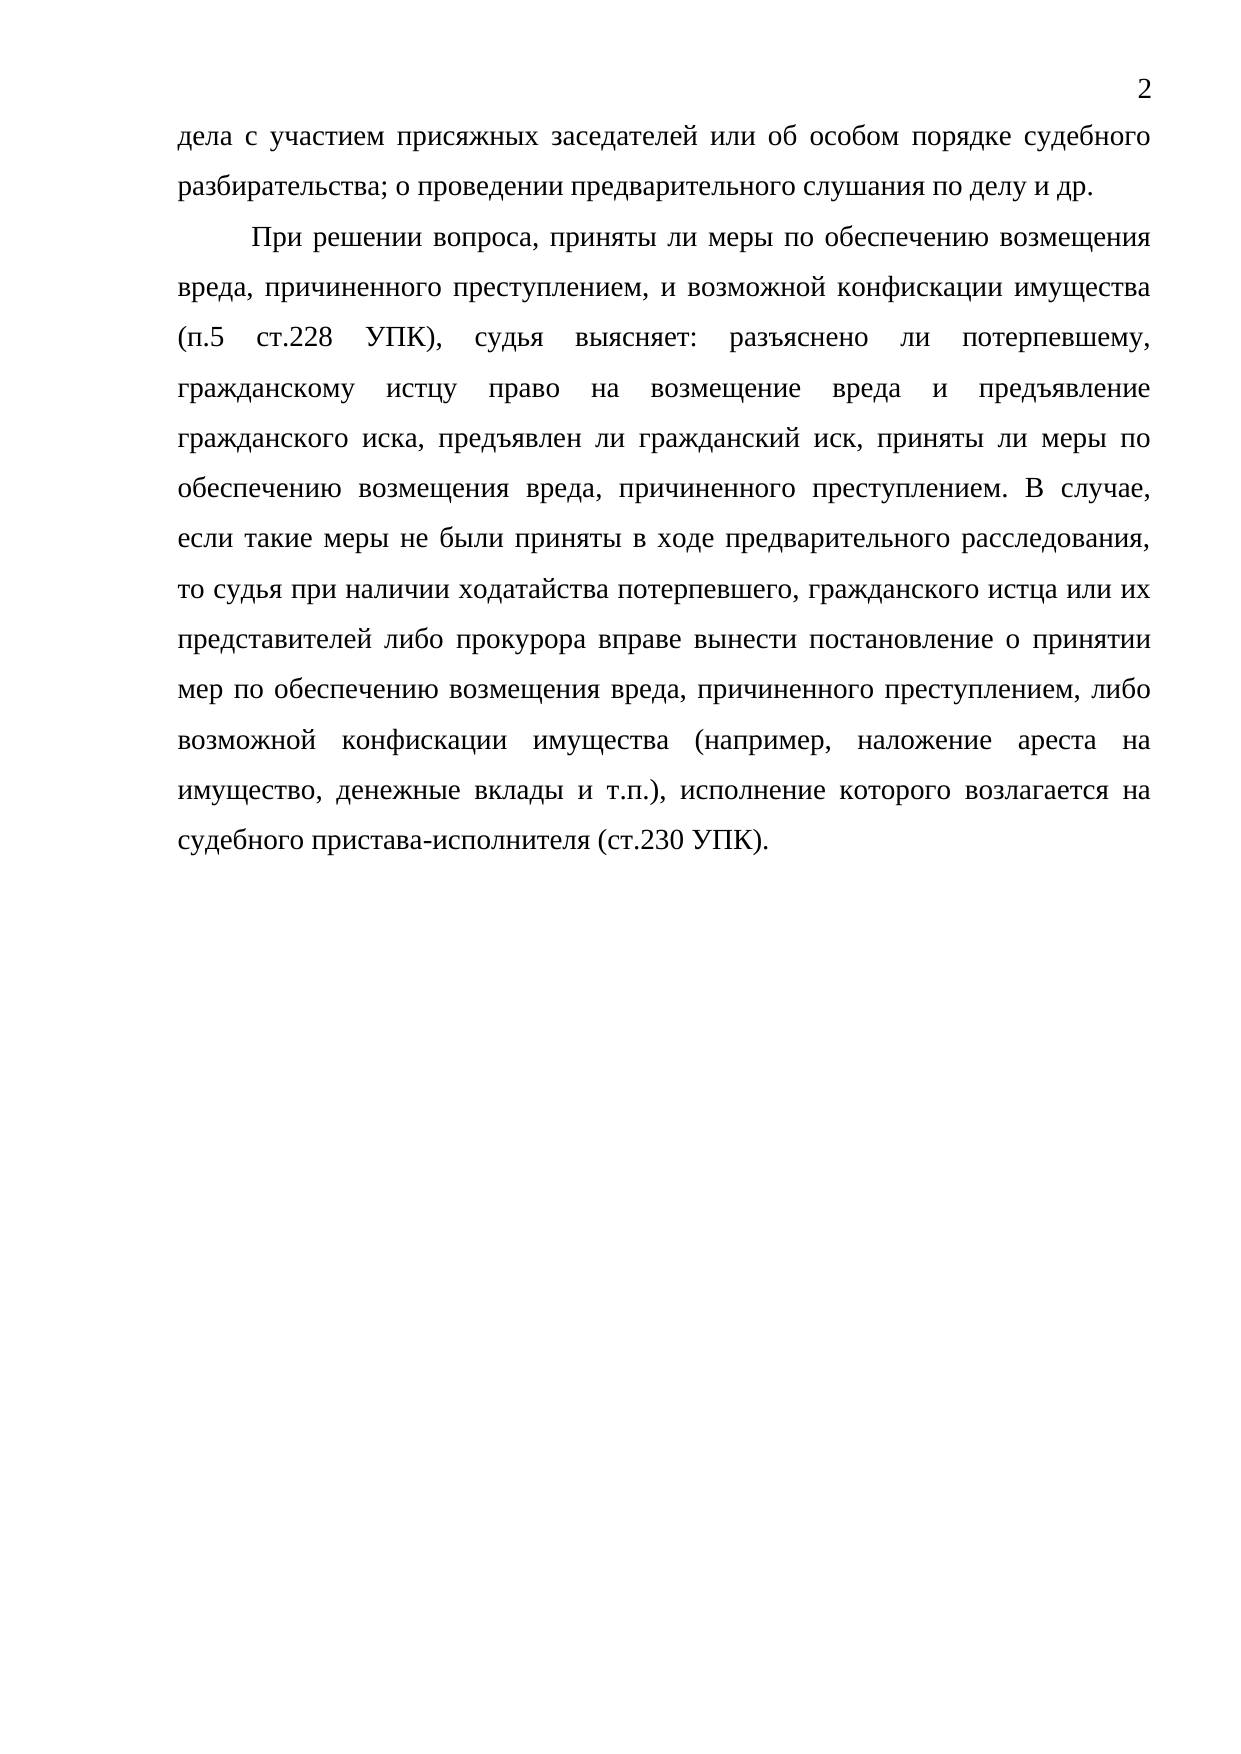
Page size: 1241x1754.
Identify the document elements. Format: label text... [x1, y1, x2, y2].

text При решении вопроса, приняты ли меры по обеспечению возмещения вреда, причиненного преступлением, и возможной конфискации имущества (п.5 ст.228 УПК), судья выясняет: разъяснено ли потерпевшему, гражданскому истцу право на возмещение вреда и предъявление гражданского иска, предъявлен ли гражданский иск, приняты ли меры по обеспечению возмещения вреда, причиненного преступлением. В случае, если такие меры не были приняты в ходе предварительного расследования, то судья при наличии ходатайства потерпевшего, гражданского истца или их представителей либо прокурора вправе вынести постановление о принятии мер по обеспечению возмещения вреда, причиненного преступлением, либо возможной конфискации имущества (например, наложение ареста на имущество, денежные вклады и т.п.), исполнение которого возлагается на судебного пристава-исполнителя (ст.230 УПК). [177, 219, 1152, 856]
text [177, 118, 1152, 202]
